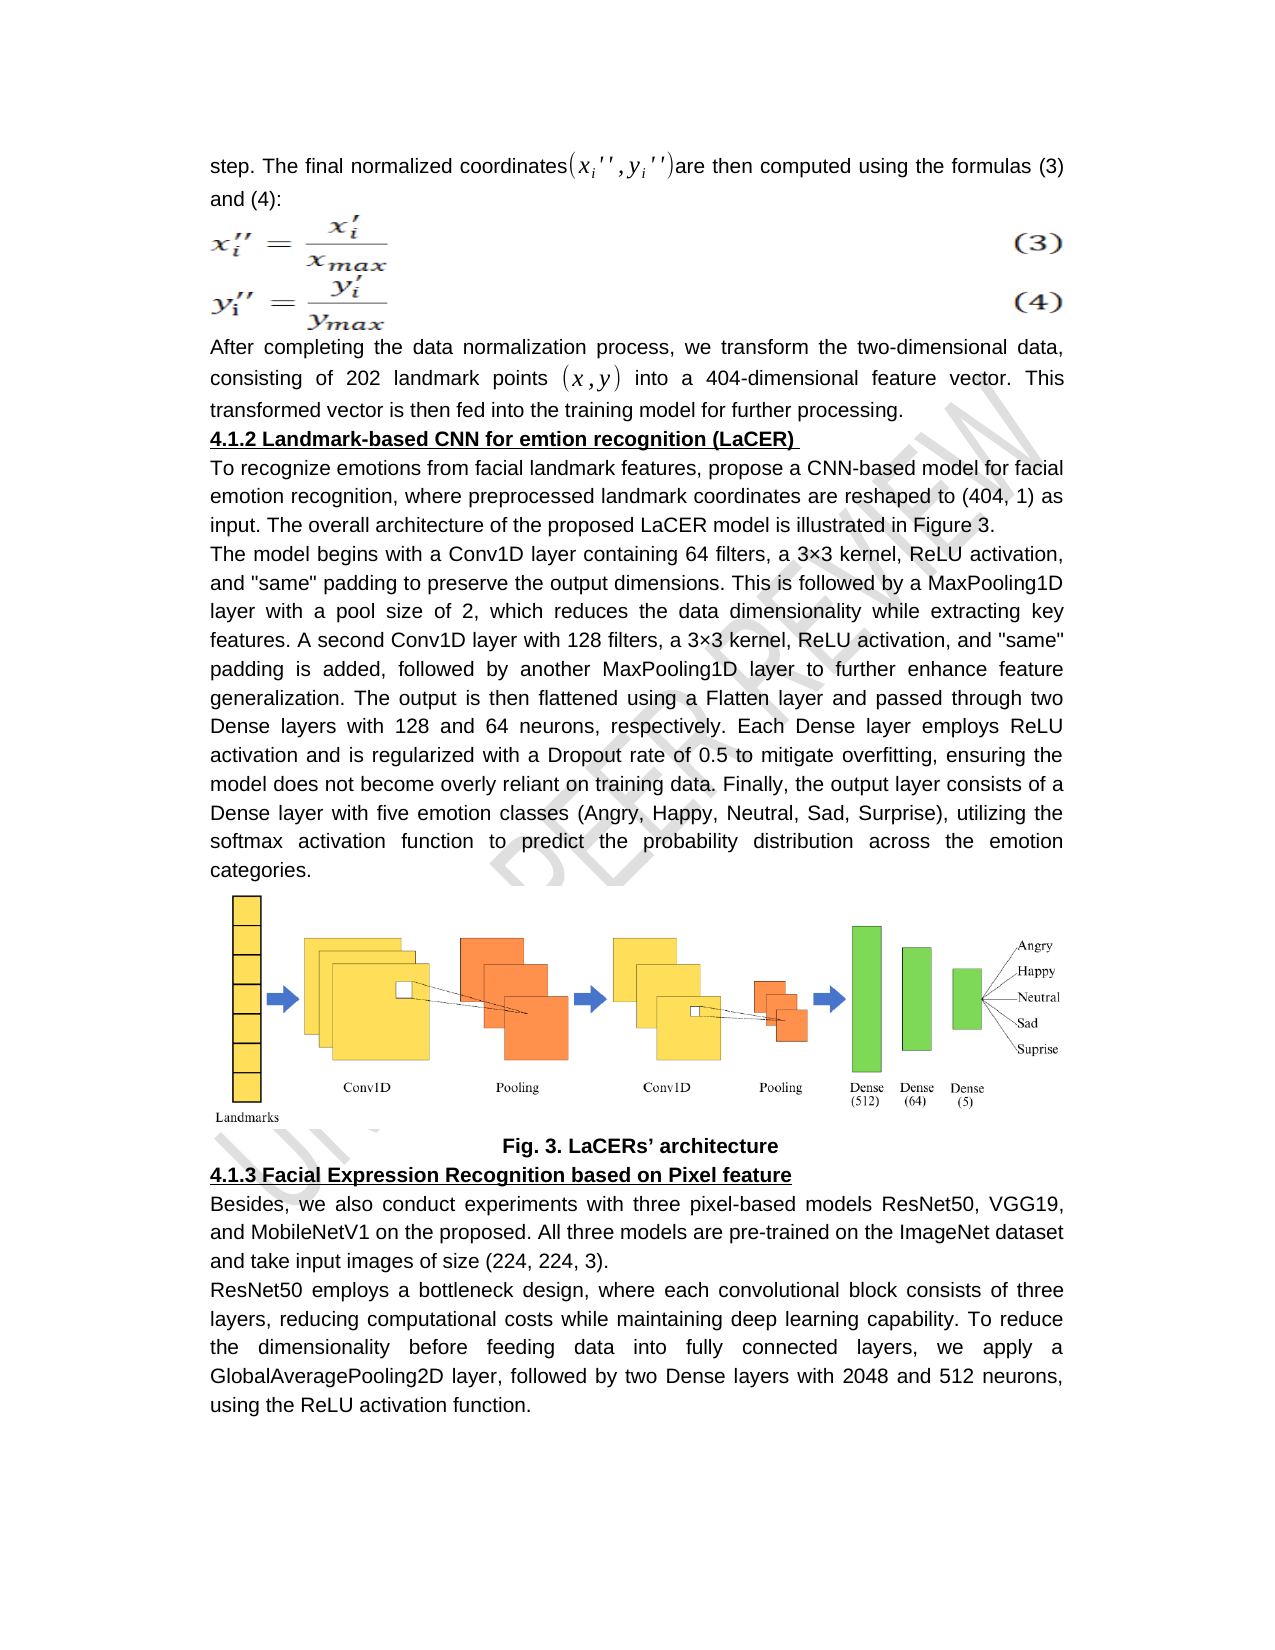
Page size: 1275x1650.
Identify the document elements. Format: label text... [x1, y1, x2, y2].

text Besides, we also conduct experiments with three pixel-based models ResNet50, VGG19, and MobileNetV1 on the proposed. All three models are pre-trained on the ImageNet dataset and take input images of size (224, 224, 3). [210, 1191, 1065, 1273]
text Fig. 3. LaCERs’ architecture [210, 1134, 1065, 1158]
picture [210, 886, 1065, 1129]
text After completing the data normalization process, we transform the two-dimensional data, consisting of 202 landmark points into a 404-dimensional feature vector. This transformed vector is then fed into the training model for further processing. [210, 334, 1065, 422]
picture [210, 215, 1065, 271]
picture [210, 275, 1065, 330]
text To recognize emotions from facial landmark features, propose a CNN-based model for facial emotion recognition, where preprocessed landmark coordinates are reshaped to (404, 1) as input. The overall architecture of the proposed LaCER model is illustrated in Figure 3. [210, 456, 1065, 537]
text 4.1.2 Landmark-based CNN for emtion recognition (LaCER) [210, 427, 1065, 451]
text 4.1.3 Facial Expression Recognition based on Pixel feature [210, 1163, 1065, 1187]
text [210, 150, 1065, 211]
text The model begins with a Conv1D layer containing 64 filters, a 3×3 kernel, ReLU activation, and "same" padding to preserve the output dimensions. This is followed by a MaxPooling1D layer with a pool size of 2, which reduces the data dimensionality while extracting key features. A second Conv1D layer with 128 filters, a 3×3 kernel, ReLU activation, and "same" padding is added, followed by another MaxPooling1D layer to further enhance feature generalization. The output is then flattened using a Flatten layer and passed through two Dense layers with 128 and 64 neurons, respectively. Each Dense layer employs ReLU activation and is regularized with a Dropout rate of 0.5 to mitigate overfitting, ensuring the model does not become overly reliant on training data. Finally, the output layer consists of a Dense layer with five emotion classes (Angry, Happy, Neutral, Sad, Surprise), utilizing the softmax activation function to predict the probability distribution across the emotion categories. [210, 542, 1065, 882]
text ResNet50 employs a bottleneck design, where each convolutional block consists of three layers, reducing computational costs while maintaining deep learning capability. To reduce the dimensionality before feeding data into fully connected layers, we apply a GlobalAveragePooling2D layer, followed by two Dense layers with 2048 and 512 neurons, using the ReLU activation function. [210, 1278, 1065, 1417]
